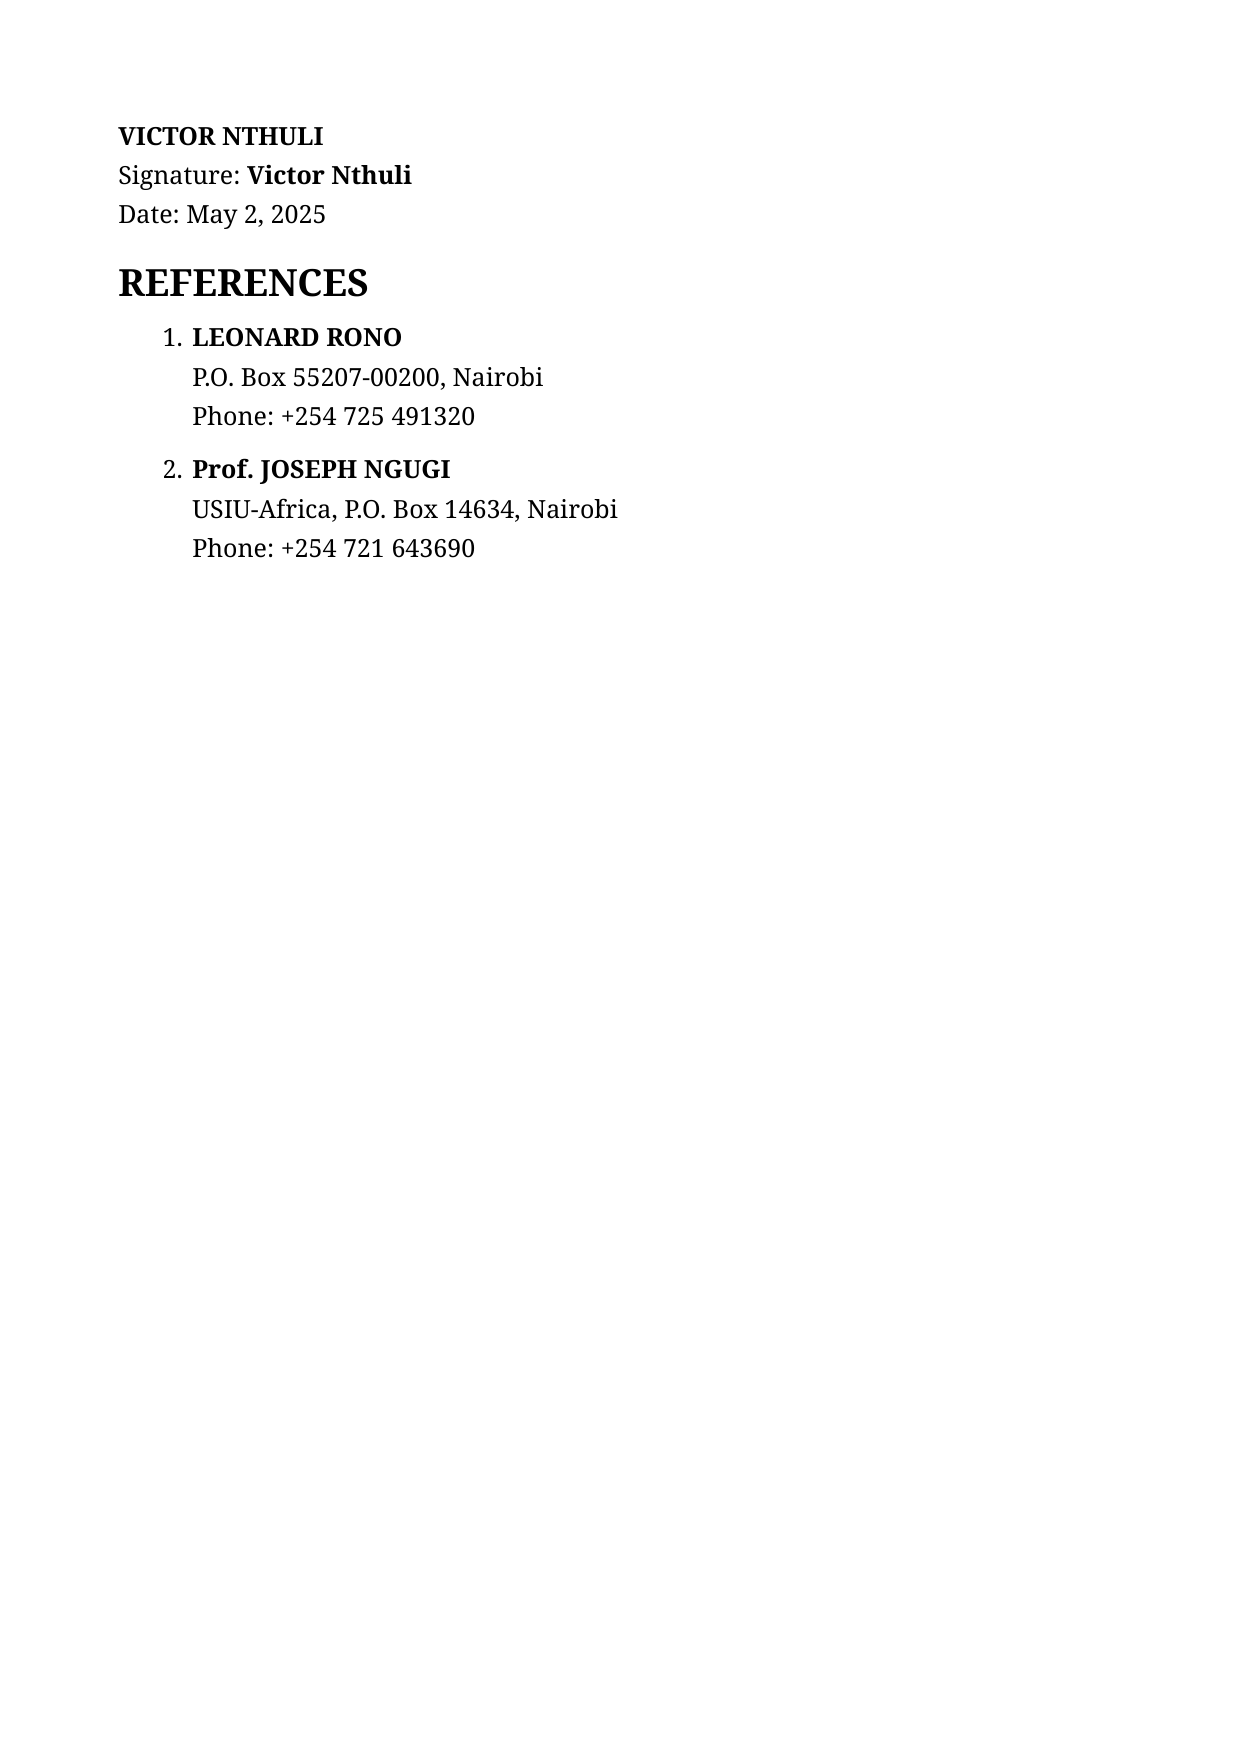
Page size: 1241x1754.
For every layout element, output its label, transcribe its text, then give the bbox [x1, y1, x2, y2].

text VICTOR NTHULI Signature: Victor Nthuli Date: May 2, 2025 [118, 118, 1122, 231]
list LEONARD RONO P.O. Box 55207-00200, Nairobi Phone: +254 725 491320 [162, 320, 1122, 432]
list Prof. JOSEPH NGUGI USIU-Africa, P.O. Box 14634, Nairobi Phone: +254 721 643690 [162, 452, 1122, 564]
subtitle REFERENCES [118, 256, 1122, 307]
